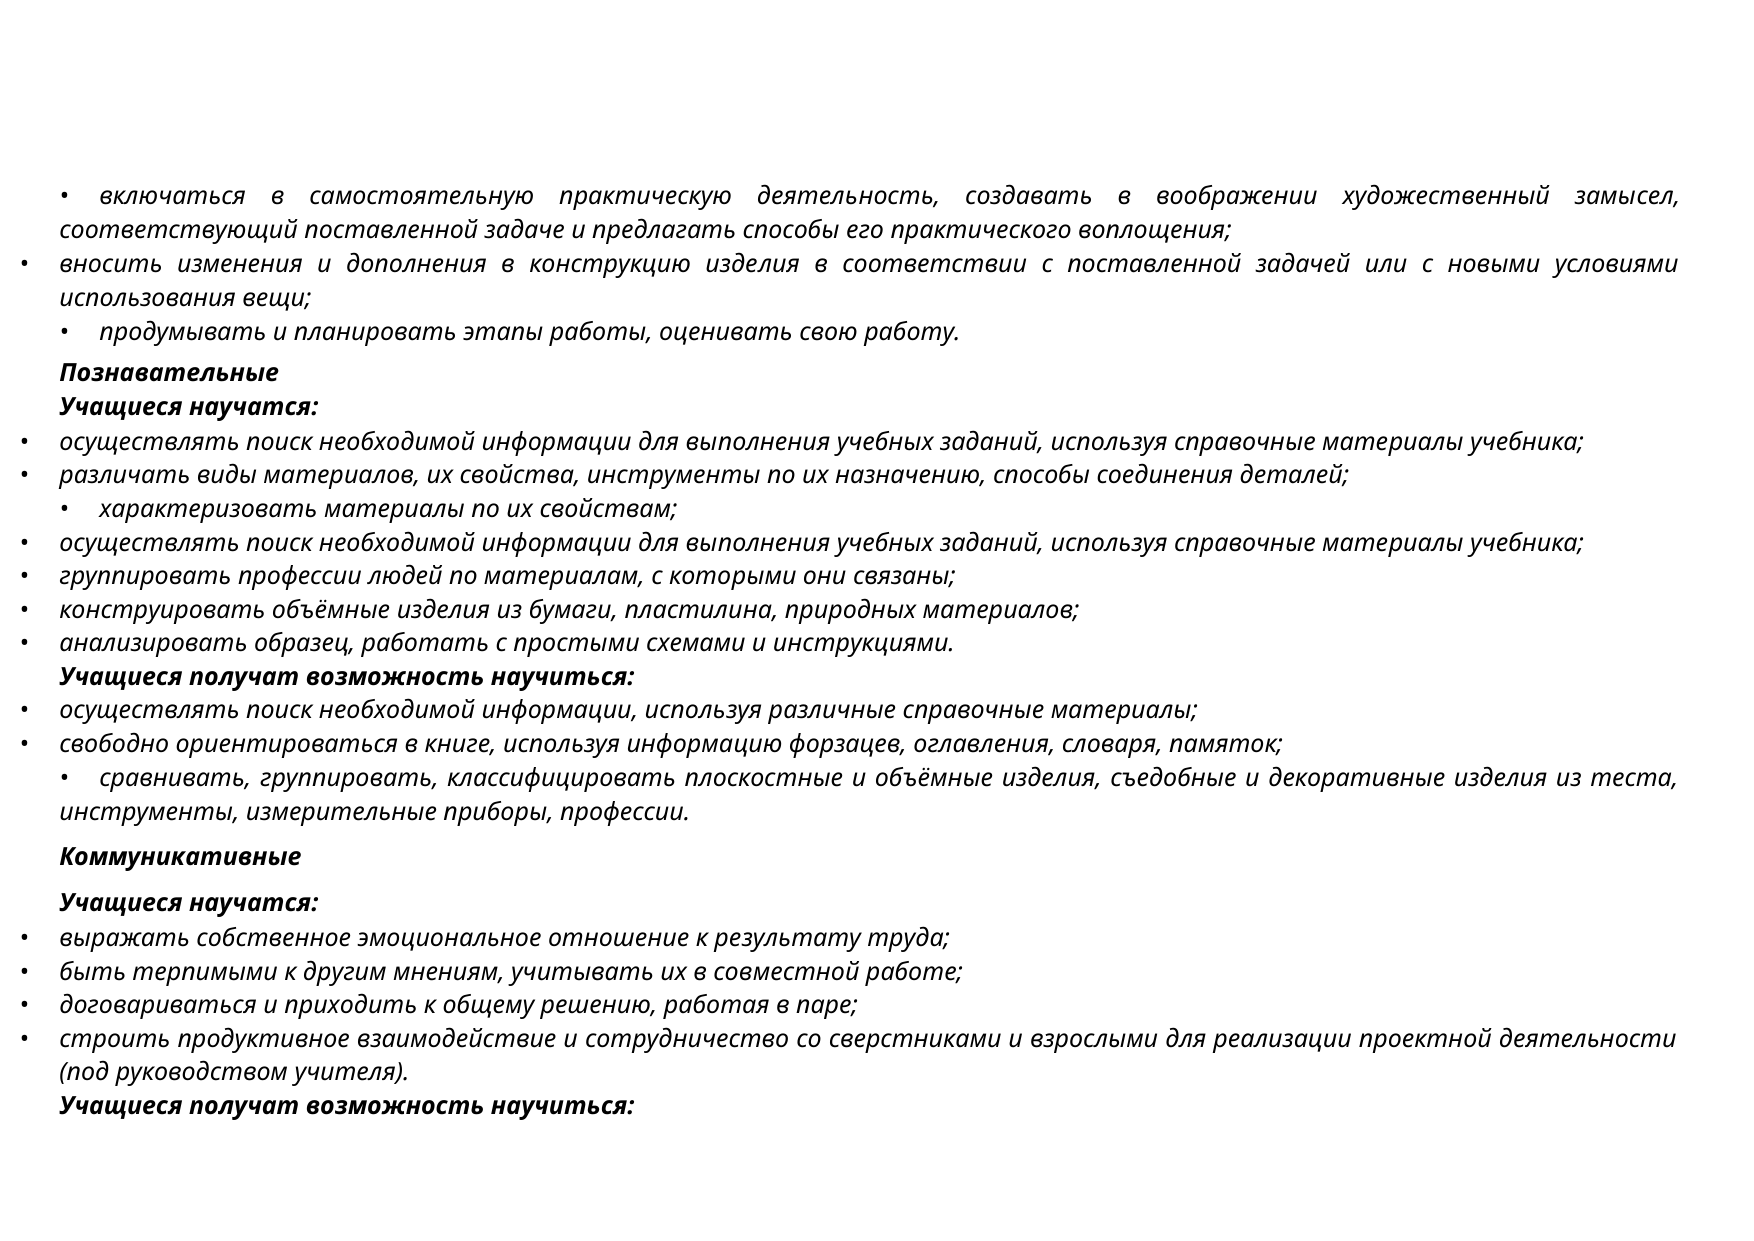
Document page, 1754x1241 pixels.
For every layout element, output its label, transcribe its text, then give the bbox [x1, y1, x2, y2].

list характеризовать материалы по их свойствам; [59, 491, 1680, 524]
list конструировать объёмные изделия из бумаги, пластилина, природных материалов; [19, 591, 1678, 625]
list различать виды материалов, их свойства, инструменты по их назначению, способы соединения деталей; [19, 457, 1678, 491]
list выражать собственное эмоциональное отношение к результату труда; [19, 920, 1678, 953]
list продумывать и планировать этапы работы, оценивать свою работу. [59, 313, 1680, 347]
list осуществлять поиск необходимой информации, используя различные справочные материалы; [19, 692, 1678, 726]
list осуществлять поиск необходимой информации для выполнения учебных заданий, используя справочные материалы учебника; [19, 424, 1678, 457]
list включаться в самостоятельную практическую деятельность, создавать в воображении художественный замысел, соответствующий поставленной задаче и предлагать способы его практического воплощения; [59, 177, 1680, 245]
text Учащиеся получат возможность научиться: [59, 658, 1680, 692]
text Познавательные [59, 355, 1680, 389]
list осуществлять поиск необходимой информации для выполнения учебных заданий, используя справочные материалы учебника; [19, 524, 1678, 558]
list анализировать образец, работать с простыми схемами и инструкциями. [19, 625, 1679, 658]
text Учащиеся получат возможность научиться: [59, 1087, 1680, 1121]
list вносить изменения и дополнения в конструкцию изделия в соответствии с поставленной задачей или с новыми условиями использования вещи; [19, 246, 1679, 313]
list быть терпимыми к другим мнениям, учитывать их в совместной работе; [19, 953, 1678, 987]
text Коммуникативные [59, 837, 1168, 873]
list сравнивать, группировать, классифицировать плоскостные и объёмные изделия, съедобные и декоративные изделия из теста, инструменты, измерительные приборы, профессии. [59, 759, 1680, 827]
list договариваться и приходить к общему решению, работая в паре; [19, 987, 1678, 1020]
list свободно ориентироваться в книге, используя информацию форзацев, оглавления, словаря, памяток; [19, 726, 1678, 759]
text Учащиеся научатся: [59, 389, 1680, 423]
list группировать профессии людей по материалам, с которыми они связаны; [19, 558, 1678, 591]
list строить продуктивное взаимодействие и сотрудничество со сверстниками и взрослыми для реализации проектной деятельности (под руководством учителя). [19, 1020, 1679, 1087]
text Учащиеся научатся: [59, 883, 1168, 919]
